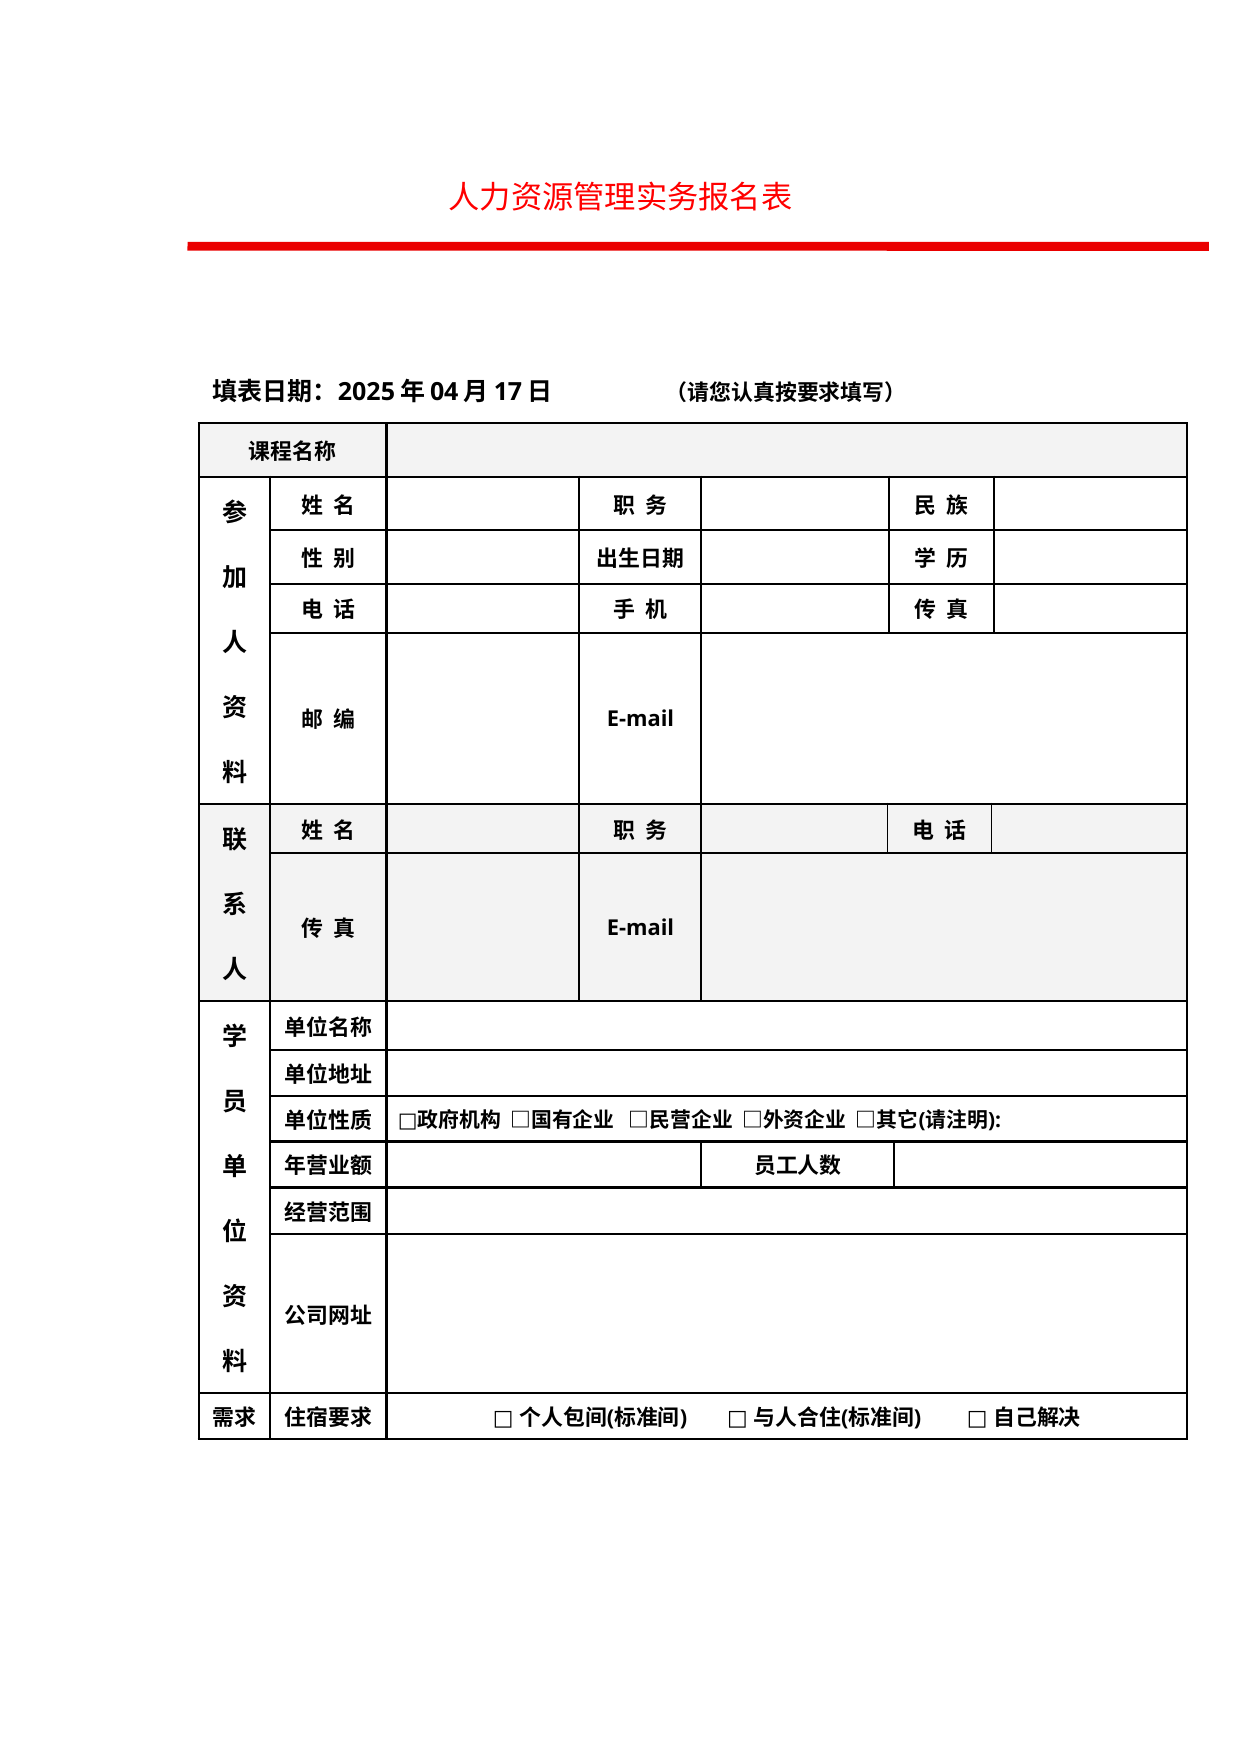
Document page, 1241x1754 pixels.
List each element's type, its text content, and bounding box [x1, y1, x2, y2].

table_cell 邮 编 [271, 634, 385, 803]
table_cell [388, 805, 578, 852]
table_cell [388, 531, 578, 582]
table_cell □政府机构 □国有企业 □民营企业 □外资企业 □其它(请注明): [388, 1097, 1186, 1140]
table_cell 经营范围 [271, 1189, 385, 1233]
table_cell [388, 634, 578, 803]
table_cell 需求 [200, 1394, 269, 1438]
table_header [388, 424, 1186, 476]
table_cell [388, 1002, 1186, 1049]
table_cell 单位地址 [271, 1051, 385, 1095]
table_cell [388, 1143, 700, 1186]
table_cell 出生日期 [580, 531, 700, 582]
text 人力资源管理实务报名表 [187, 162, 1053, 227]
table_cell 传 真 [271, 854, 385, 1000]
table_cell [388, 1051, 1186, 1095]
table_cell [702, 854, 1186, 1000]
table_cell 联 系 人 [200, 805, 269, 1000]
table_cell [895, 1143, 1186, 1186]
table_cell [995, 478, 1186, 529]
table_cell 姓 名 [271, 478, 385, 529]
table_cell 民 族 [890, 478, 993, 529]
table_header 课程名称 [200, 424, 385, 476]
text 填表日期：2025年04月17日 （请您认真按要求填写） [187, 357, 1053, 422]
table_cell [388, 585, 578, 632]
table_cell [702, 634, 1186, 803]
table_cell 住宿要求 [271, 1394, 385, 1438]
table_cell E-mail [580, 854, 700, 1000]
table_cell 单位名称 [271, 1002, 385, 1049]
table_cell [702, 805, 887, 852]
table_cell 性 别 [271, 531, 385, 582]
table_cell 电 话 [888, 805, 991, 852]
table_cell E-mail [580, 634, 700, 803]
table_cell 职 务 [580, 805, 700, 852]
table_cell 年营业额 [271, 1143, 385, 1186]
table_cell 职 务 [580, 478, 700, 529]
table_cell [995, 585, 1186, 632]
table_cell [388, 1235, 1186, 1392]
table_cell 手 机 [580, 585, 700, 632]
table_cell 员工人数 [702, 1143, 893, 1186]
table_cell [702, 585, 888, 632]
table_cell □ 个人包间(标准间) □ 与人合住(标准间) □ 自己解决 [388, 1394, 1186, 1438]
table_cell 单位性质 [271, 1097, 385, 1140]
table_cell [388, 1189, 1186, 1233]
table_cell [388, 478, 578, 529]
table_cell 学 员 单 位 资 料 [200, 1002, 269, 1392]
table_cell 公司网址 [271, 1235, 385, 1392]
table_cell [702, 478, 888, 529]
table_cell 参加人资料 [200, 478, 269, 803]
table_cell [702, 531, 888, 582]
table_cell 学 历 [890, 531, 993, 582]
table_cell 传 真 [890, 585, 993, 632]
table_cell [995, 531, 1186, 582]
table_cell 姓 名 [271, 805, 385, 852]
table_cell [388, 854, 578, 1000]
table_cell 电 话 [271, 585, 385, 632]
table_cell [992, 805, 1186, 852]
